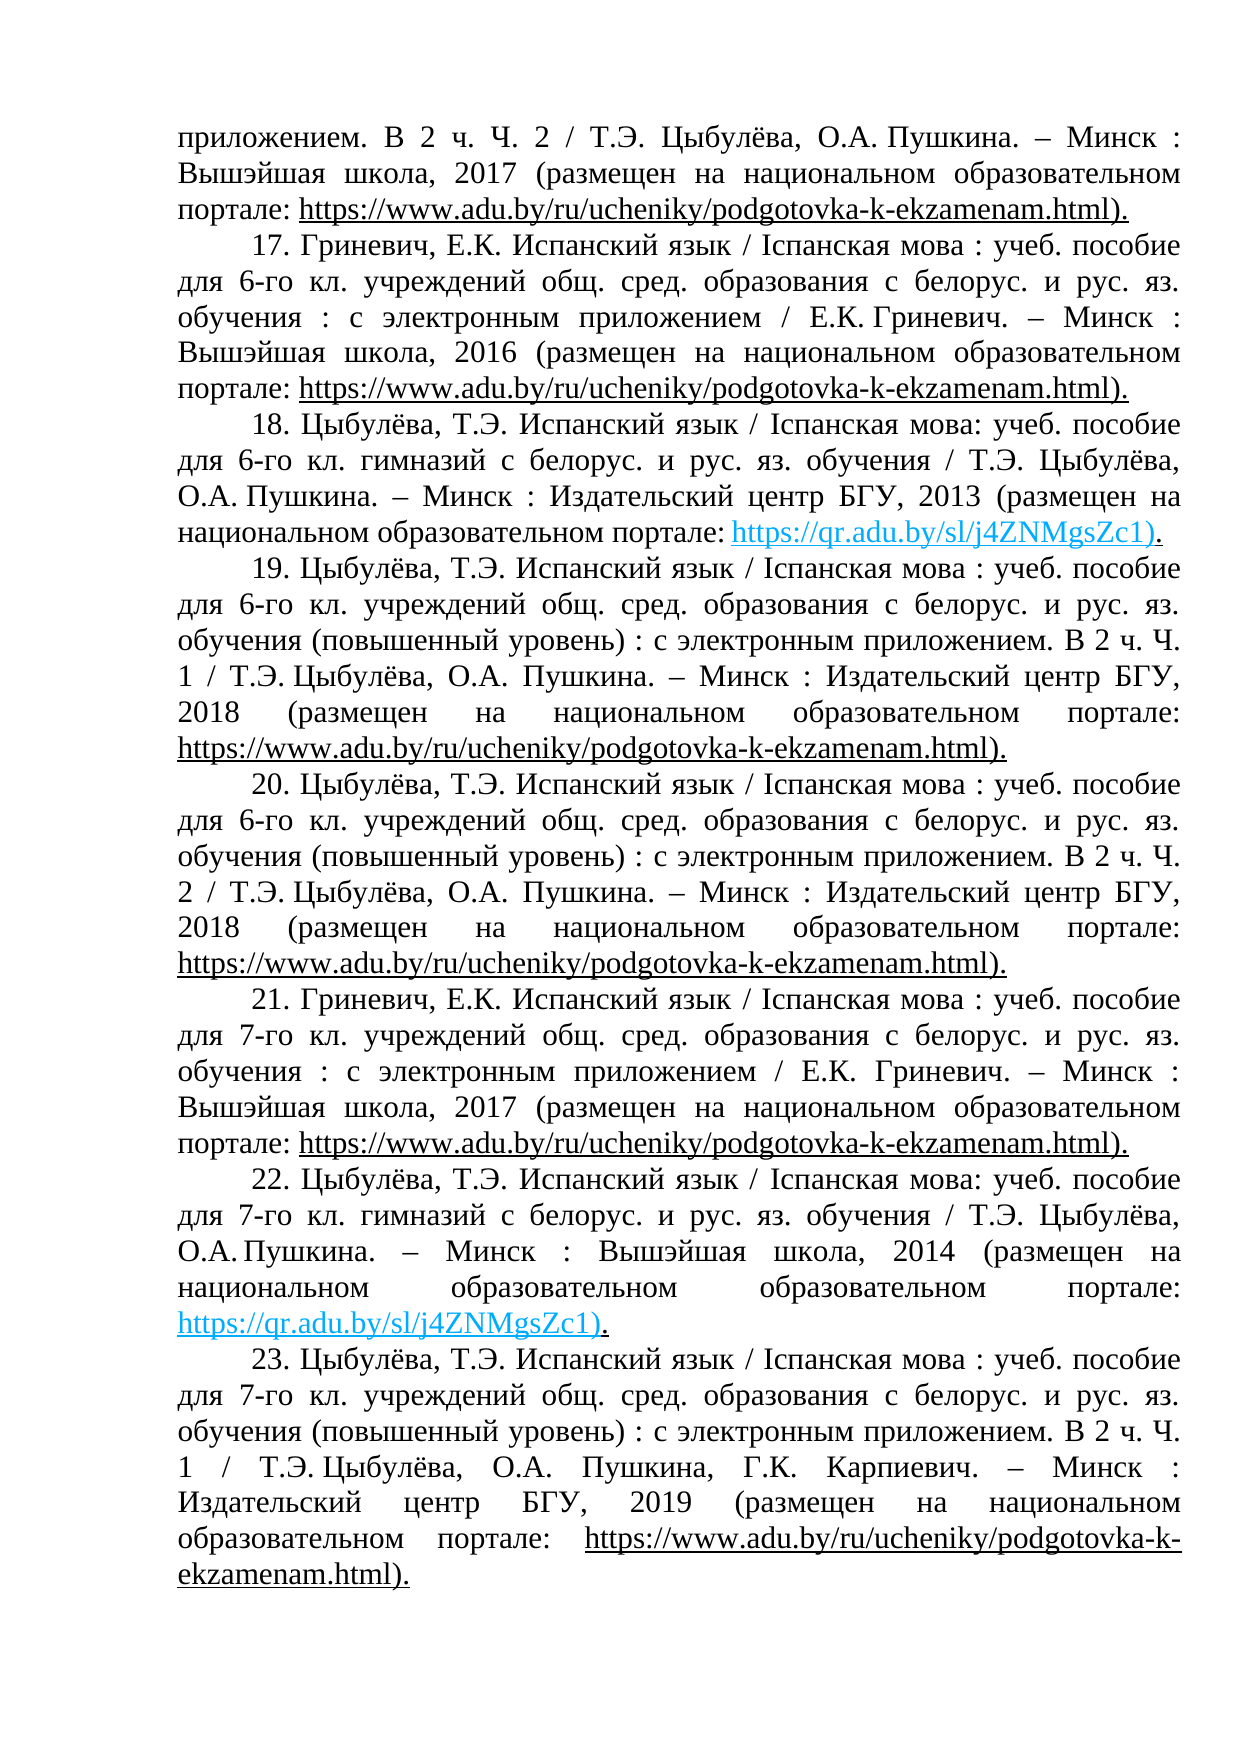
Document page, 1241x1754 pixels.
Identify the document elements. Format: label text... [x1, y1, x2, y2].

text 21. Гриневич, Е.К. Испанский язык / Iспанская мова : учеб. пособие для 7-го кл. учреждений общ. сред. образования с белорус. и рус. яз. обучения : с электронным приложением / Е.К. Гриневич. – Минск : Вышэйшая школа, 2017 (размещен на национальном образовательном портале: https://www.adu.by/ru/ucheniky/podgotovka-k-ekzamenam.html). [177, 981, 1181, 1160]
text 19. Цыбулёва, Т.Э. Испанский язык / Iспанская мова : учеб. пособие для 6-го кл. учреждений общ. сред. образования с белорус. и рус. яз. обучения (повышенный уровень) : с электронным приложением. В 2 ч. Ч. 1 / Т.Э. Цыбулёва, О.А. Пушкина. – Минск : Издательский центр БГУ, 2018 (размещен на национальном образовательном портале: https://www.adu.by/ru/ucheniky/podgotovka-k-ekzamenam.html). [177, 549, 1181, 765]
text 18. Цыбулёва, Т.Э. Испанский язык / Iспанская мова: учеб. пособие для 6-го кл. гимназий с белорус. и рус. яз. обучения / Т.Э. Цыбулёва, О.А. Пушкина. – Минск : Издательский центр БГУ, 2013 (размещен на национальном образовательном портале: https://qr.adu.by/sl/j4ZNMgsZc1). [177, 406, 1181, 549]
text 17. Гриневич, Е.К. Испанский язык / Iспанская мова : учеб. пособие для 6-го кл. учреждений общ. сред. образования с белорус. и рус. яз. обучения : с электронным приложением / Е.К. Гриневич. – Минск : Вышэйшая школа, 2016 (размещен на национальном образовательном портале: https://www.adu.by/ru/ucheniky/podgotovka-k-ekzamenam.html). [177, 226, 1181, 406]
text 22. Цыбулёва, Т.Э. Испанский язык / Iспанская мова: учеб. пособие для 7-го кл. гимназий с белорус. и рус. яз. обучения / Т.Э. Цыбулёва, О.А. Пушкина. – Минск : Вышэйшая школа, 2014 (размещен на национальном образовательном образовательном портале: https://qr.adu.by/sl/j4ZNMgsZc1). [177, 1160, 1181, 1340]
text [177, 118, 1181, 226]
text 20. Цыбулёва, Т.Э. Испанский язык / Iспанская мова : учеб. пособие для 6-го кл. учреждений общ. сред. образования с белорус. и рус. яз. обучения (повышенный уровень) : с электронным приложением. В 2 ч. Ч. 2 / Т.Э. Цыбулёва, О.А. Пушкина. – Минск : Издательский центр БГУ, 2018 (размещен на национальном образовательном портале: https://www.adu.by/ru/ucheniky/podgotovka-k-ekzamenam.html). [177, 765, 1181, 981]
text 23. Цыбулёва, Т.Э. Испанский язык / Iспанская мова : учеб. пособие для 7-го кл. учреждений общ. сред. образования с белорус. и рус. яз. обучения (повышенный уровень) : с электронным приложением. В 2 ч. Ч. 1 / Т.Э. Цыбулёва, О.А. Пушкина, Г.К. Карпиевич. – Минск : Издательский центр БГУ, 2019 (размещен на национальном образовательном портале: https://www.adu.by/ru/ucheniky/podgotovka-k-ekzamenam.html). [177, 1340, 1181, 1592]
